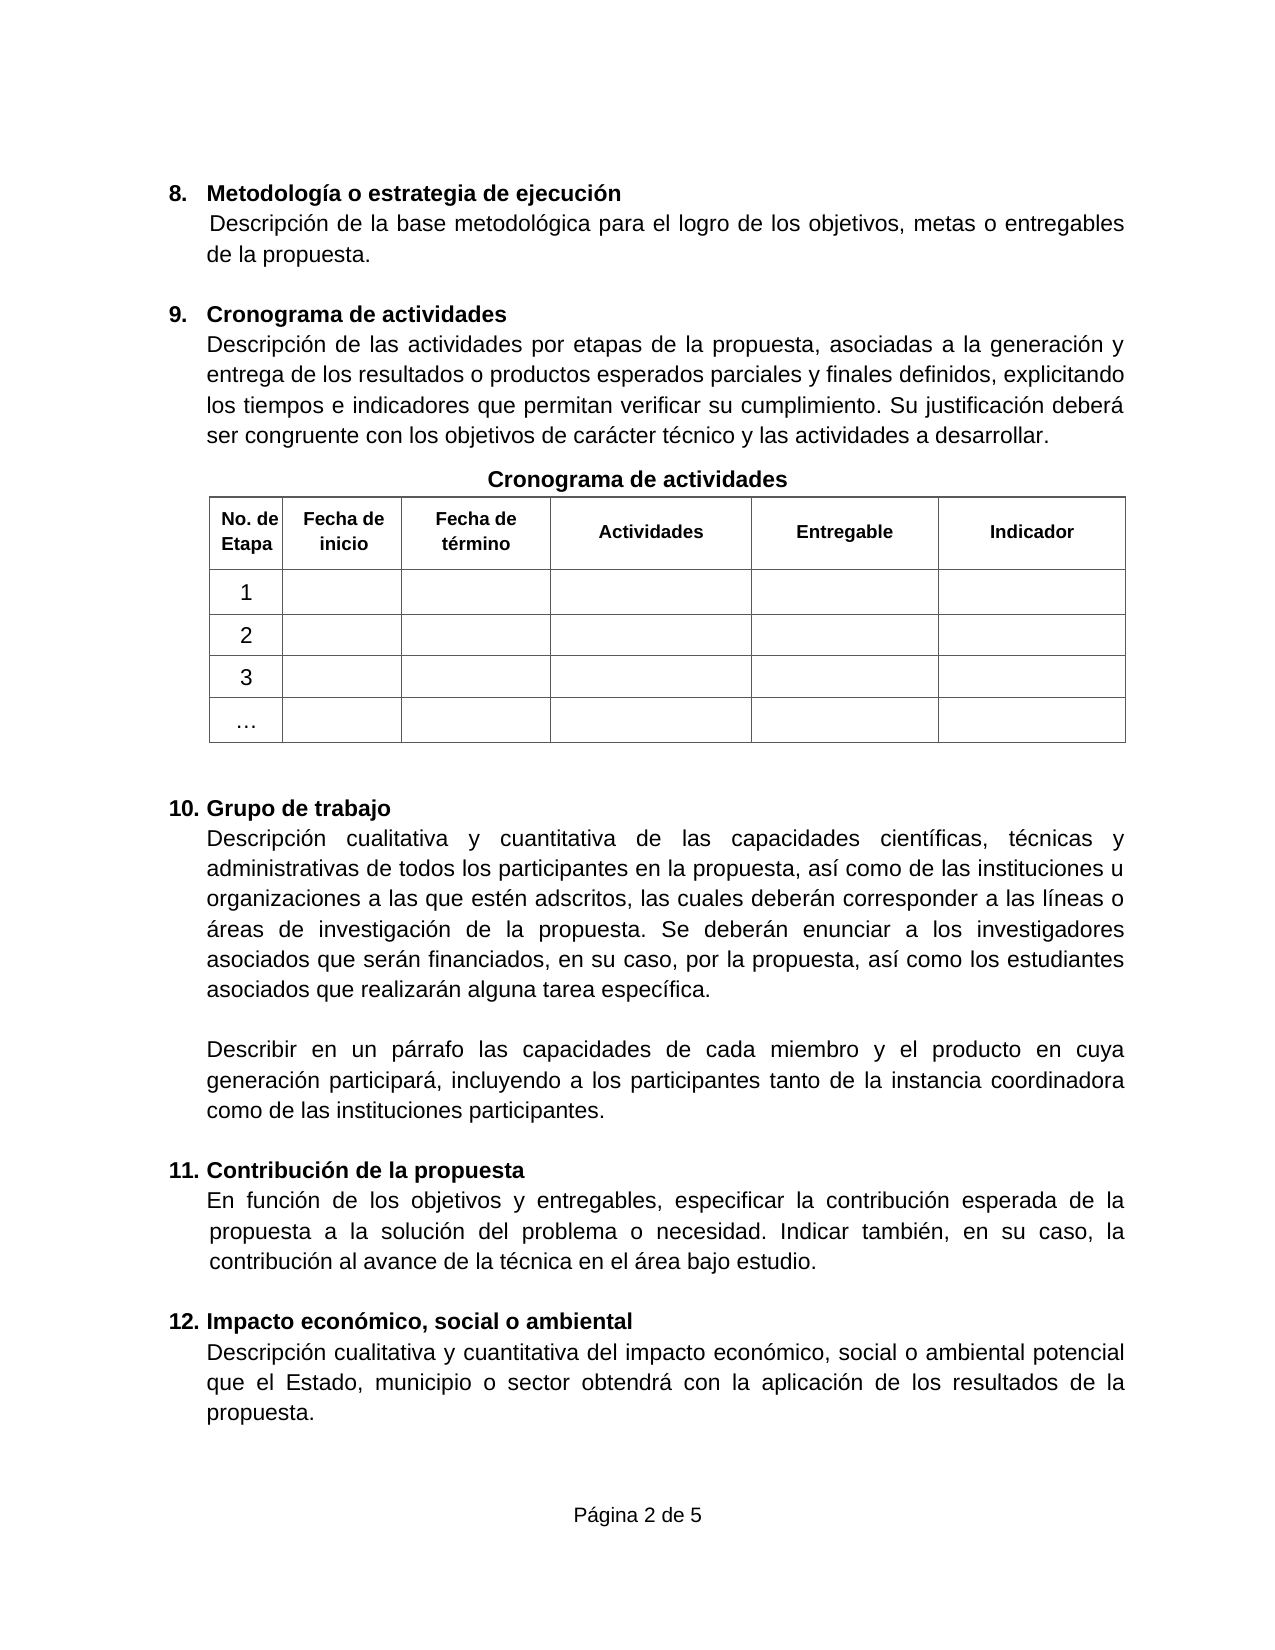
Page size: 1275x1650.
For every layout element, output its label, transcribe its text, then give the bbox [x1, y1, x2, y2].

list Describir en un párrafo las capacidades de cada miembro y el producto en cuya generación participará, incluyendo a los participantes tanto de la instancia coordinadora como de las instituciones participantes. [206, 1036, 1125, 1123]
list Descripción cualitativa y cuantitativa de las capacidades científicas, técnicas y administrativas de todos los participantes en la propuesta, así como de las instituciones u organizaciones a las que estén adscritos, las cuales deberán corresponder a las líneas o áreas de investigación de la propuesta. Se deberán enunciar a los investigadores asociados que serán financiados, en su caso, por la propuesta, así como los estudiantes asociados que realizarán alguna tarea específica. [206, 825, 1125, 1002]
table_header Indicador [939, 498, 1125, 569]
table_cell [402, 615, 550, 655]
list Grupo de trabajo [169, 795, 1125, 821]
table_cell … [210, 698, 282, 742]
table_cell 3 [210, 656, 282, 697]
table_cell [551, 698, 751, 742]
subtitle Metodología o estrategia de ejecución [169, 180, 1125, 207]
table_cell [939, 656, 1125, 697]
subtitle Descripción de la base metodológica para el logro de los objetivos, metas o entregables de la propuesta. [206, 210, 1125, 267]
list En función de los objetivos y entregables, especificar la contribución esperada de la propuesta a la solución del problema o necesidad. Indicar también, en su caso, la contribución al avance de la técnica en el área bajo estudio. [206, 1187, 1125, 1274]
table_cell [283, 656, 401, 697]
table_cell [283, 570, 401, 613]
table_cell [551, 656, 751, 697]
table_cell [939, 698, 1125, 742]
subtitle Descripción de las actividades por etapas de la propuesta, asociadas a la generación y entrega de los resultados o productos esperados parciales y finales definidos, explicitando los tiempos e indicadores que permitan verificar su cumplimiento. Su justificación deberá ser congruente con los objetivos de carácter técnico y las actividades a desarrollar. [206, 331, 1125, 448]
list Descripción cualitativa y cuantitativa del impacto económico, social o ambiental potencial que el Estado, municipio o sector obtendrá con la aplicación de los resultados de la propuesta. [206, 1338, 1125, 1425]
table_cell [402, 656, 550, 697]
table_cell [939, 570, 1125, 613]
table_cell [551, 570, 751, 613]
table_cell [752, 656, 938, 697]
text Cronograma de actividades [150, 466, 1125, 492]
table_cell 1 [210, 570, 282, 613]
table_header Entregable [752, 498, 938, 569]
table_header Fecha de término [402, 498, 550, 569]
table_header Actividades [551, 498, 751, 569]
table_cell [752, 570, 938, 613]
subtitle Cronograma de actividades [169, 301, 1125, 327]
table_cell [402, 570, 550, 613]
list Contribución de la propuesta [169, 1157, 1125, 1184]
table_cell [283, 615, 401, 655]
list Impacto económico, social o ambiental [169, 1308, 1125, 1335]
table_cell [752, 698, 938, 742]
table_cell 2 [210, 615, 282, 655]
table_cell [402, 698, 550, 742]
table_cell [752, 615, 938, 655]
table_header Fecha de inicio [283, 498, 401, 569]
table_cell [939, 615, 1125, 655]
table_cell [283, 698, 401, 742]
table_cell [551, 615, 751, 655]
table_header No. de Etapa [210, 498, 282, 569]
